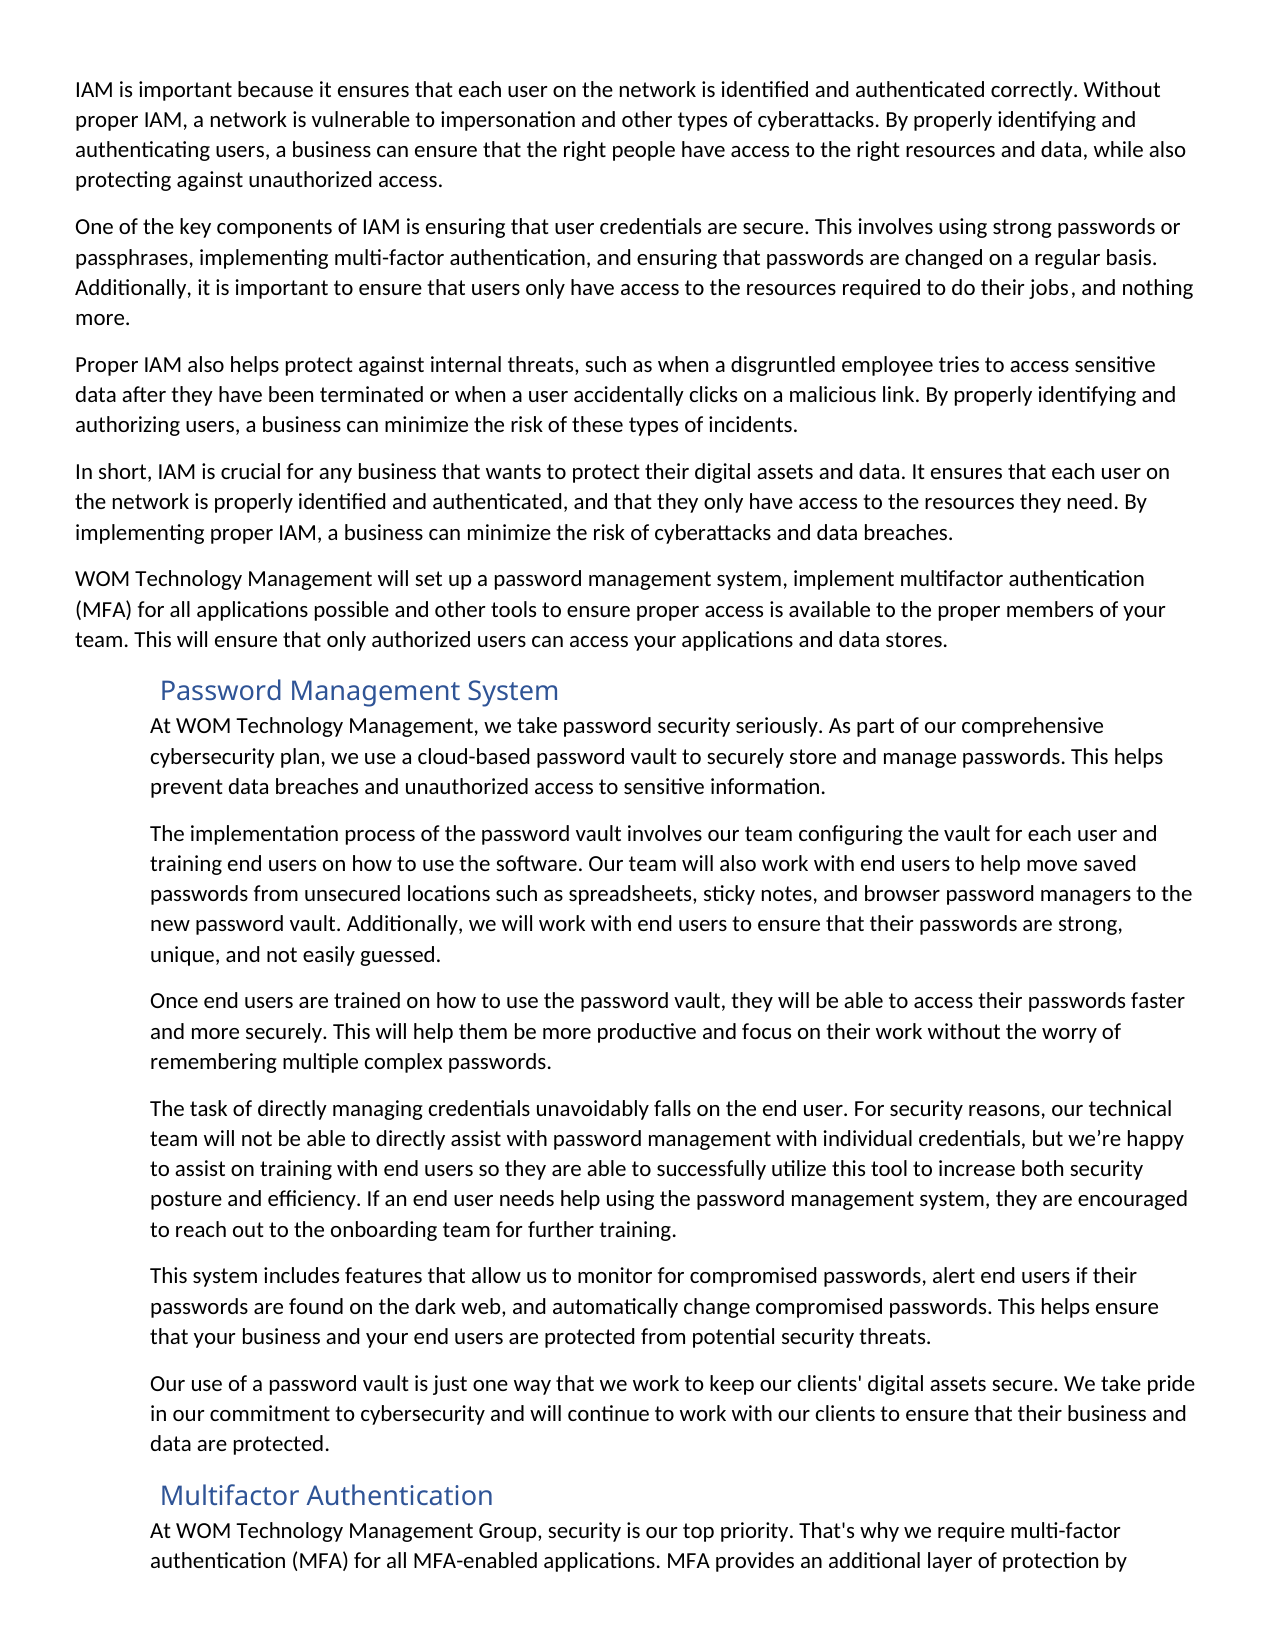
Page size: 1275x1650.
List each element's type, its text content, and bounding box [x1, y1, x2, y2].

text Once end users are trained on how to use the password vault, they will be able to access their passwords faster and more securely. This will help them be more productive and focus on their work without the worry of remembering multiple complex passwords. [150, 987, 1200, 1075]
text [150, 1516, 1200, 1574]
text IAM is important because it ensures that each user on the network is identified and authenticated correctly. Without proper IAM, a network is vulnerable to impersonation and other types of cyberattacks. By properly identifying and authenticating users, a business can ensure that the right people have access to the right resources and data, while also protecting against unauthorized access. [75, 75, 1200, 194]
text Proper IAM also helps protect against internal threats, such as when a disgruntled employee tries to access sensitive data after they have been terminated or when a user accidentally clicks on a malicious link. By properly identifying and authorizing users, a business can minimize the risk of these types of incidents. [75, 350, 1200, 438]
text One of the key components of IAM is ensuring that user credentials are secure. This involves using strong passwords or passphrases, implementing multi-factor authentication, and ensuring that passwords are changed on a regular basis. Additionally, it is important to ensure that users only have access to the resources required to do their jobs, and nothing more. [75, 212, 1200, 331]
subtitle Password Management System [75, 672, 1200, 709]
text WOM Technology Management will set up a password management system, implement multifactor authentication (MFA) for all applications possible and other tools to ensure proper access is available to the proper members of your team. This will ensure that only authorized users can access your applications and data stores. [75, 564, 1200, 653]
text Our use of a password vault is just one way that we work to keep our clients' digital assets secure. We take pride in our commitment to cybersecurity and will continue to work with our clients to ensure that their business and data are protected. [150, 1369, 1200, 1457]
text This system includes features that allow us to monitor for compromised passwords, alert end users if their passwords are found on the dark web, and automatically change compromised passwords. This helps ensure that your business and your end users are protected from potential security threats. [150, 1262, 1200, 1350]
text In short, IAM is crucial for any business that wants to protect their digital assets and data. It ensures that each user on the network is properly identified and authenticated, and that they only have access to the resources they need. By implementing proper IAM, a business can minimize the risk of cyberattacks and data breaches. [75, 457, 1200, 546]
text The implementation process of the password vault involves our team configuring the vault for each user and training end users on how to use the software. Our team will also work with end users to help move saved passwords from unsecured locations such as spreadsheets, sticky notes, and browser password managers to the new password vault. Additionally, we will work with end users to ensure that their passwords are strong, unique, and not easily guessed. [150, 819, 1200, 968]
text At WOM Technology Management, we take password security seriously. As part of our comprehensive cybersecurity plan, we use a cloud-based password vault to securely store and manage passwords. This helps prevent data breaches and unauthorized access to sensitive information. [150, 712, 1200, 800]
subtitle Multifactor Authentication [75, 1476, 1200, 1513]
text The task of directly managing credentials unavoidably falls on the end user. For security reasons, our technical team will not be able to directly assist with password management with individual credentials, but we’re happy to assist on training with end users so they are able to successfully utilize this tool to increase both security posture and efficiency. If an end user needs help using the password management system, they are encouraged to reach out to the onboarding team for further training. [150, 1094, 1200, 1243]
